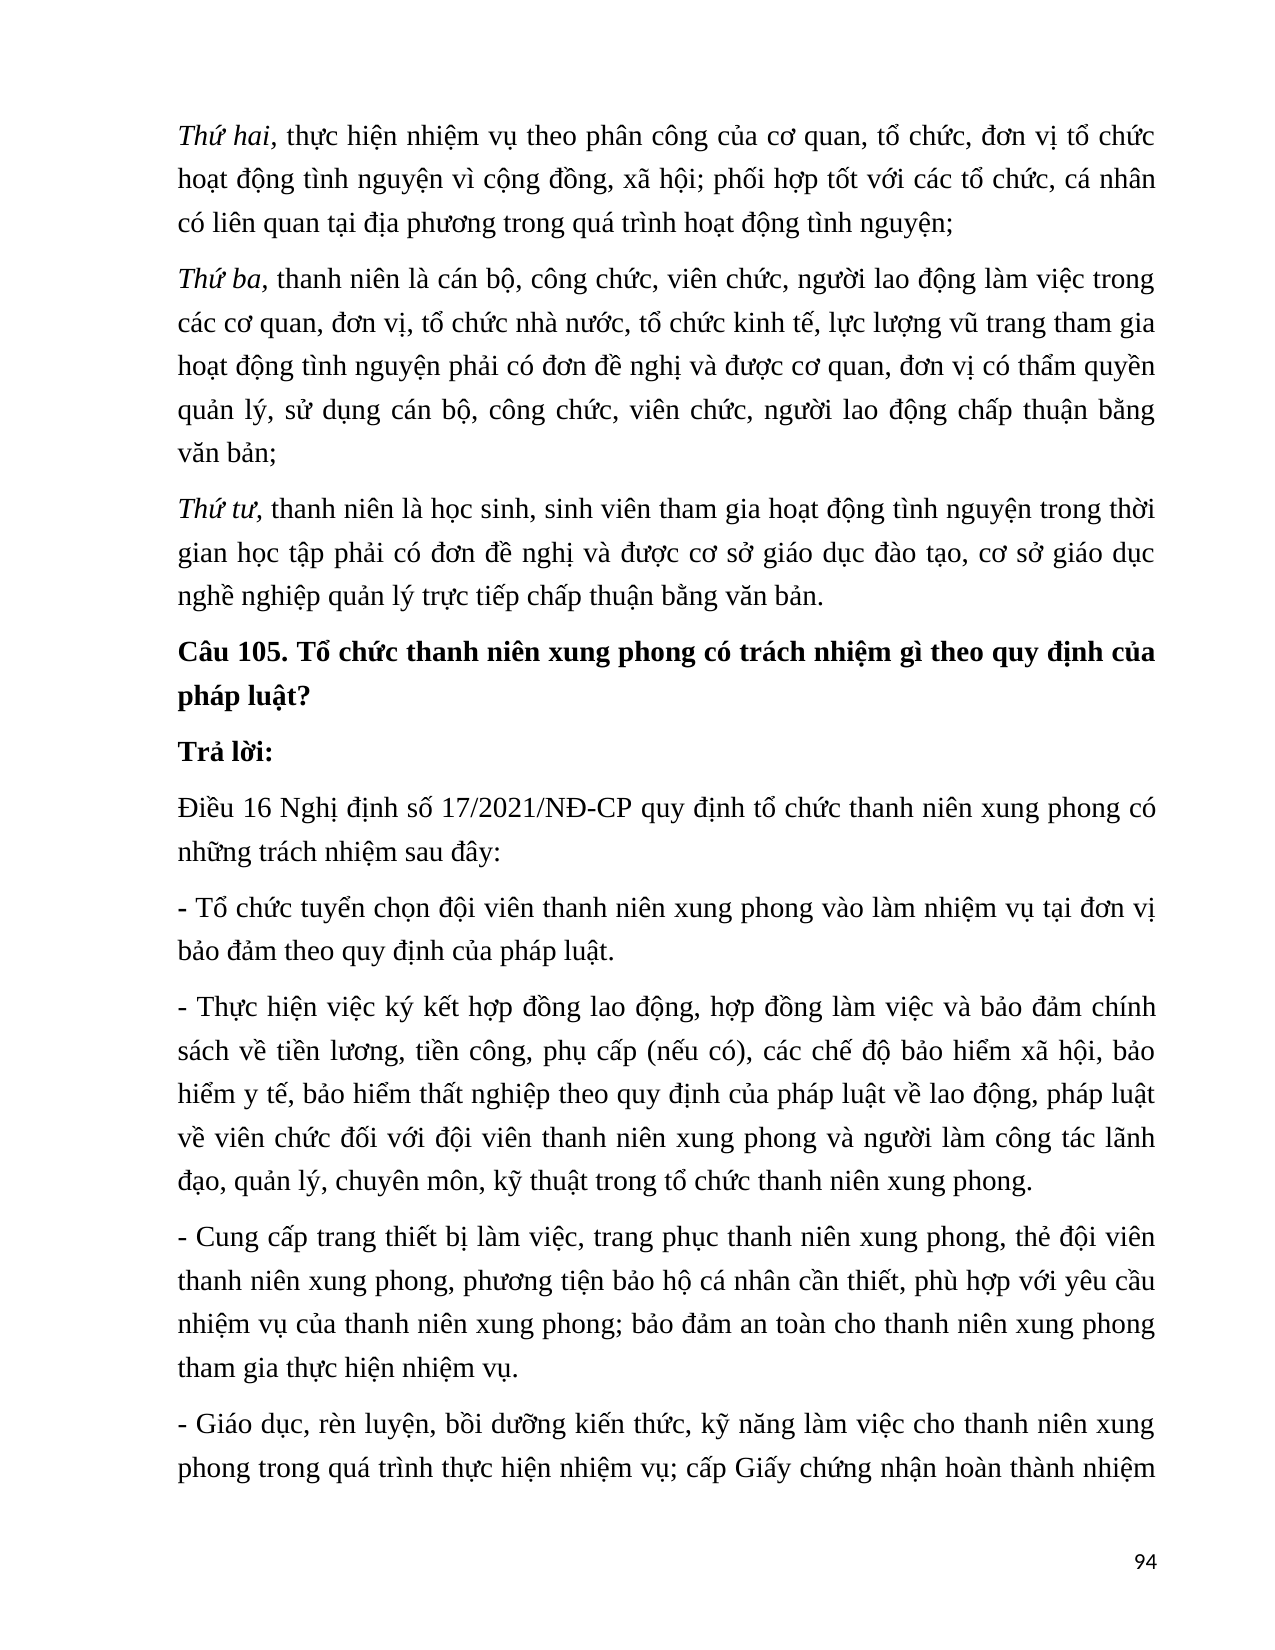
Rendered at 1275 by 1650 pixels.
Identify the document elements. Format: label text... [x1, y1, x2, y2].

text Thứ hai, thực hiện nhiệm vụ theo phân công của cơ quan, tổ chức, đơn vị tổ chức hoạt động tình nguyện vì cộng đồng, xã hội; phối hợp tốt với các tổ chức, cá nhân có liên quan tại địa phương trong quá trình hoạt động tình nguyện; [177, 118, 1157, 239]
text Trả lời: [177, 734, 1157, 768]
text Thứ tư, thanh niên là học sinh, sinh viên tham gia hoạt động tình nguyện trong thời gian học tập phải có đơn đề nghị và được cơ sở giáo dục đào tạo, cơ sở giáo dục nghề nghiệp quản lý trực tiếp chấp thuận bằng văn bản. [177, 491, 1157, 612]
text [177, 1406, 1157, 1483]
text Điều 16 Nghị định số 17/2021/NĐ-CP quy định tổ chức thanh niên xung phong có những trách nhiệm sau đây: [177, 790, 1157, 867]
text Thứ ba, thanh niên là cán bộ, công chức, viên chức, người lao động làm việc trong các cơ quan, đơn vị, tổ chức nhà nước, tổ chức kinh tế, lực lượng vũ trang tham gia hoạt động tình nguyện phải có đơn đề nghị và được cơ quan, đơn vị có thẩm quyền quản lý, sử dụng cán bộ, công chức, viên chức, người lao động chấp thuận bằng văn bản; [177, 261, 1157, 469]
text - Tổ chức tuyển chọn đội viên thanh niên xung phong vào làm nhiệm vụ tại đơn vị bảo đảm theo quy định của pháp luật. [177, 890, 1157, 967]
text Câu 105. Tổ chức thanh niên xung phong có trách nhiệm gì theo quy định của pháp luật? [177, 634, 1157, 712]
text - Thực hiện việc ký kết hợp đồng lao động, hợp đồng làm việc và bảo đảm chính sách về tiền lương, tiền công, phụ cấp (nếu có), các chế độ bảo hiểm xã hội, bảo hiểm y tế, bảo hiểm thất nghiệp theo quy định của pháp luật về lao động, pháp luật về viên chức đối với đội viên thanh niên xung phong và người làm công tác lãnh đạo, quản lý, chuyên môn, kỹ thuật trong tổ chức thanh niên xung phong. [177, 989, 1157, 1197]
text - Cung cấp trang thiết bị làm việc, trang phục thanh niên xung phong, thẻ đội viên thanh niên xung phong, phương tiện bảo hộ cá nhân cần thiết, phù hợp với yêu cầu nhiệm vụ của thanh niên xung phong; bảo đảm an toàn cho thanh niên xung phong tham gia thực hiện nhiệm vụ. [177, 1219, 1157, 1384]
